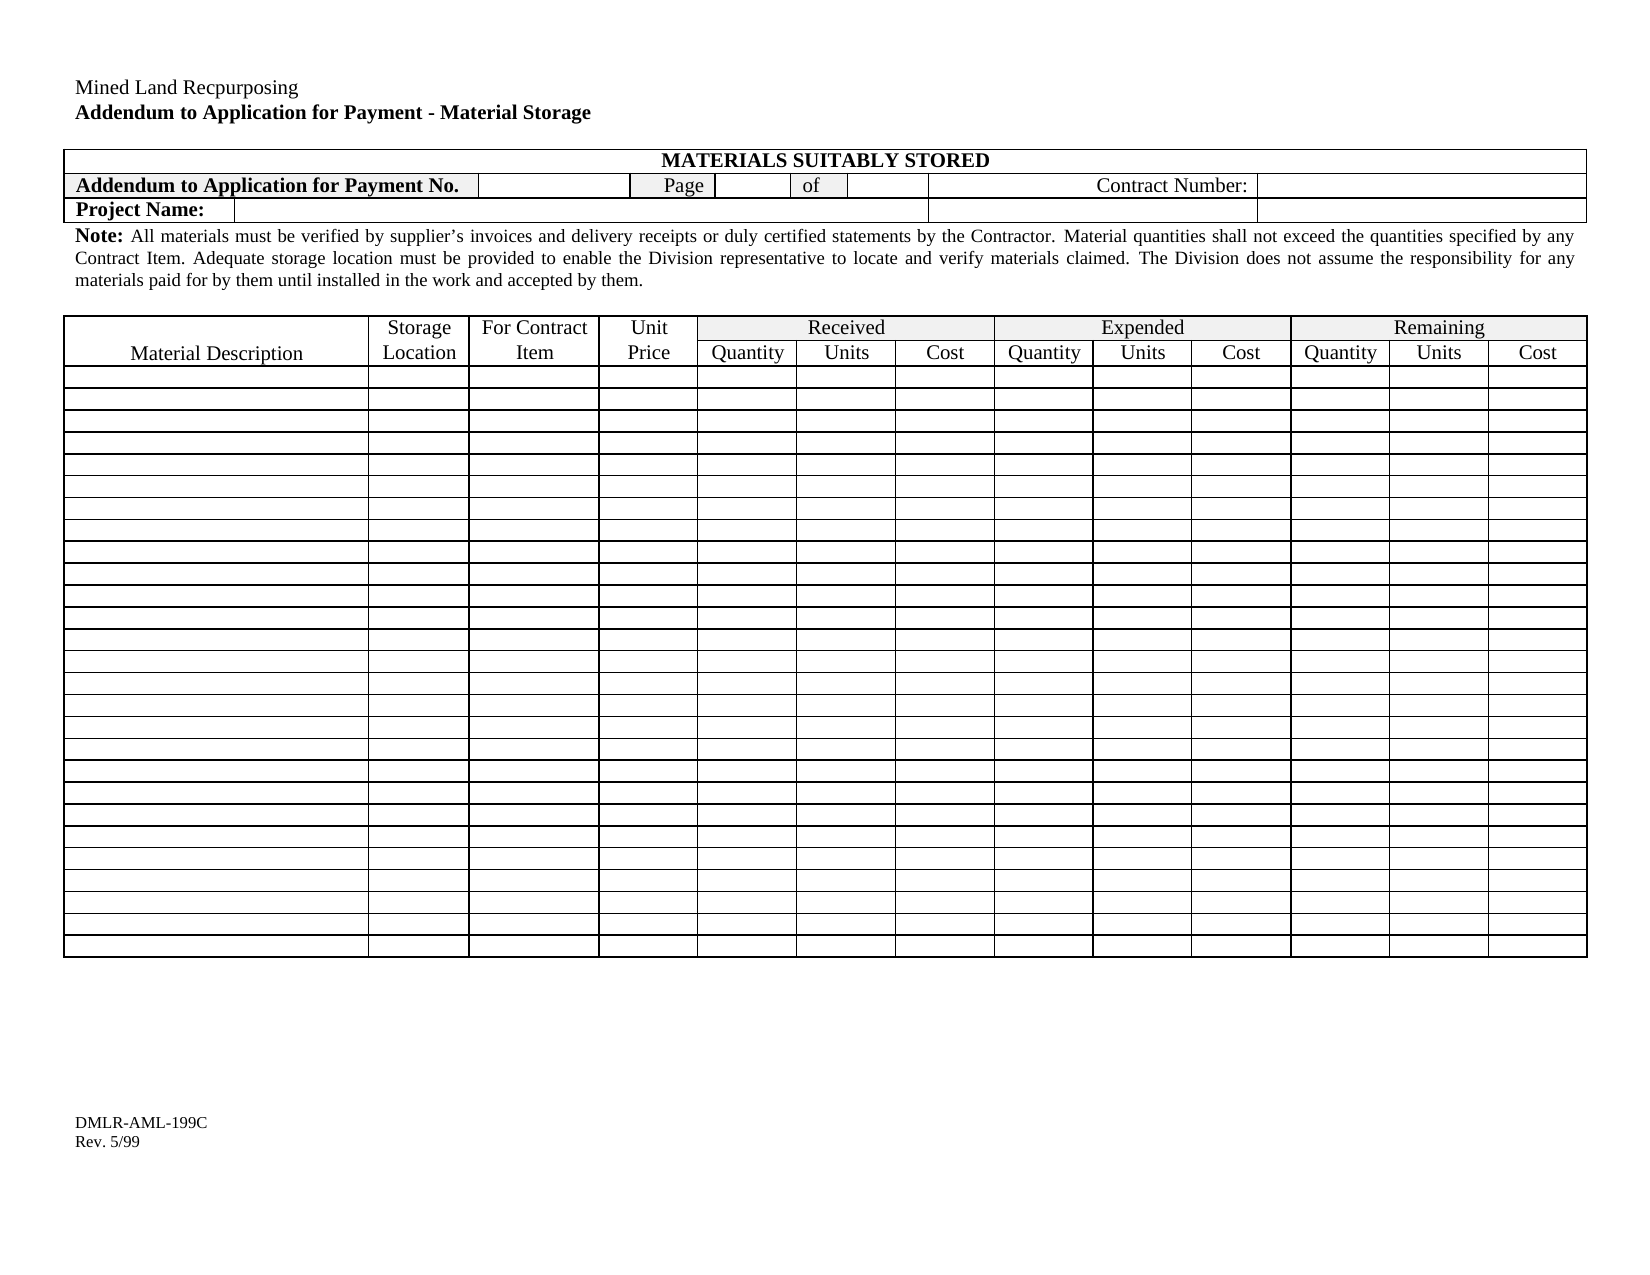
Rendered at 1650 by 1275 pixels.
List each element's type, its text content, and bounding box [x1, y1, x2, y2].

table_cell [470, 673, 598, 694]
table_cell [797, 673, 895, 694]
table_cell [896, 936, 994, 956]
table_cell [600, 520, 697, 540]
table_cell [1390, 805, 1488, 825]
table_cell [470, 586, 598, 606]
table_cell [600, 848, 697, 869]
table_cell [797, 455, 895, 475]
table_cell [1292, 455, 1389, 475]
table_cell [698, 433, 796, 453]
table_cell [896, 848, 994, 869]
table_cell [797, 498, 895, 518]
table_cell [1192, 827, 1290, 847]
table_cell [1292, 608, 1389, 628]
table_cell [1094, 783, 1191, 803]
table_cell [1489, 564, 1586, 584]
table_cell [995, 805, 1092, 825]
table_cell [1094, 673, 1191, 694]
table_cell [470, 476, 598, 497]
table_cell Units [1094, 341, 1191, 365]
table_cell [1390, 717, 1488, 737]
table_cell [1390, 520, 1488, 540]
table_cell [470, 520, 598, 540]
table_header Remaining [1292, 317, 1586, 340]
table_cell [797, 476, 895, 497]
table_cell [1292, 498, 1389, 518]
table_cell [65, 805, 368, 825]
table_cell [995, 498, 1092, 518]
table_cell [698, 542, 796, 562]
table_cell [797, 848, 895, 869]
table_cell [1192, 892, 1290, 912]
table_cell Cost [1489, 341, 1586, 365]
table_cell [896, 761, 994, 781]
table_cell [995, 564, 1092, 584]
table_cell [1390, 673, 1488, 694]
table_cell [995, 433, 1092, 453]
table_cell [1094, 564, 1191, 584]
table_cell [995, 389, 1092, 409]
table_cell [1192, 367, 1290, 387]
table_cell [1292, 783, 1389, 803]
table_cell [600, 433, 697, 453]
table_cell [369, 783, 468, 803]
table_cell Page [631, 174, 714, 197]
table_cell [896, 783, 994, 803]
table_cell [698, 608, 796, 628]
table_cell [1192, 433, 1290, 453]
table_cell [1292, 717, 1389, 737]
table_cell [369, 498, 468, 518]
table_cell [369, 367, 468, 387]
table_cell [470, 827, 598, 847]
table_cell [1094, 389, 1191, 409]
table_header MATERIALS SUITABLY STORED [65, 150, 1586, 173]
table_cell [797, 389, 895, 409]
table_cell [797, 870, 895, 891]
table_cell [995, 630, 1092, 650]
table_cell [896, 498, 994, 518]
table_cell [600, 870, 697, 891]
table_cell [1192, 870, 1290, 891]
table_cell [1489, 827, 1586, 847]
table_cell [995, 542, 1092, 562]
table_cell [797, 717, 895, 737]
table_cell [1390, 389, 1488, 409]
table_cell [1094, 892, 1191, 912]
table_cell [896, 367, 994, 387]
table_cell [1292, 892, 1389, 912]
table_cell [1292, 630, 1389, 650]
table_cell [1390, 367, 1488, 387]
table_cell [1390, 739, 1488, 759]
table_cell [1390, 914, 1488, 934]
table_cell [995, 651, 1092, 672]
table_cell [369, 892, 468, 912]
table_cell [896, 805, 994, 825]
table_cell [896, 892, 994, 912]
table_cell [1390, 892, 1488, 912]
table_cell [65, 695, 368, 716]
table_cell [1489, 651, 1586, 672]
table_cell [1094, 433, 1191, 453]
text Rev. 5/99 [75, 1132, 1600, 1151]
table_cell [1390, 433, 1488, 453]
table_cell [470, 542, 598, 562]
table_cell [1489, 630, 1586, 650]
table_cell [65, 433, 368, 453]
table_cell [797, 433, 895, 453]
table_cell [797, 739, 895, 759]
table_cell [600, 739, 697, 759]
table_cell [600, 914, 697, 934]
table_cell [600, 673, 697, 694]
table_cell [470, 695, 598, 716]
table_cell [600, 651, 697, 672]
table_cell [1292, 848, 1389, 869]
table_cell [698, 651, 796, 672]
table_cell [600, 542, 697, 562]
table_cell [698, 783, 796, 803]
table_cell [1192, 695, 1290, 716]
table_cell [797, 564, 895, 584]
table_cell [369, 870, 468, 891]
table_cell [995, 827, 1092, 847]
table_cell [369, 476, 468, 497]
table_cell [369, 586, 468, 606]
table_cell [896, 476, 994, 497]
table_cell Units [797, 341, 895, 365]
table_cell [65, 476, 368, 497]
table_cell [65, 498, 368, 518]
table_cell [797, 892, 895, 912]
table_cell [698, 739, 796, 759]
table_cell [1489, 892, 1586, 912]
table_cell [369, 848, 468, 869]
table_cell Project Name: [65, 199, 234, 221]
table_cell [470, 608, 598, 628]
table_cell Addendum to Application for Payment No. [65, 174, 478, 197]
table_cell [1489, 761, 1586, 781]
table_cell [1292, 673, 1389, 694]
table_cell [1489, 914, 1586, 934]
table_cell [1292, 761, 1389, 781]
table_cell [369, 695, 468, 716]
table_cell [995, 586, 1092, 606]
table_cell [1292, 542, 1389, 562]
table_cell [470, 805, 598, 825]
table_cell [1489, 520, 1586, 540]
table_cell [797, 630, 895, 650]
table_cell [1094, 717, 1191, 737]
table_cell [65, 936, 368, 956]
table_cell [65, 673, 368, 694]
table_cell [1192, 848, 1290, 869]
table_cell [600, 892, 697, 912]
table_cell [896, 695, 994, 716]
table_cell [896, 389, 994, 409]
table_cell [698, 498, 796, 518]
table_cell [1390, 651, 1488, 672]
table_cell [995, 892, 1092, 912]
table_cell [369, 564, 468, 584]
table_cell [369, 739, 468, 759]
table_cell [369, 936, 468, 956]
table_cell [369, 630, 468, 650]
table_cell [1292, 870, 1389, 891]
table_cell [1192, 455, 1290, 475]
table_cell [1489, 783, 1586, 803]
table_cell [65, 914, 368, 934]
table_cell [65, 870, 368, 891]
table_cell [1094, 476, 1191, 497]
table_cell [896, 717, 994, 737]
table_cell [1292, 651, 1389, 672]
table_cell [797, 761, 895, 781]
table_cell [235, 199, 928, 221]
table_cell [65, 586, 368, 606]
table_cell [600, 783, 697, 803]
table_cell [600, 411, 697, 431]
table_cell of [791, 174, 847, 197]
table_cell [698, 870, 796, 891]
table_cell [65, 411, 368, 431]
table_cell Cost [1192, 341, 1290, 365]
table_cell [896, 739, 994, 759]
table_cell Quantity [1292, 341, 1389, 365]
table_cell [600, 695, 697, 716]
table_cell [1094, 695, 1191, 716]
table_cell [995, 367, 1092, 387]
table_cell [1192, 805, 1290, 825]
table_cell Price [600, 340, 697, 365]
table_cell [1292, 564, 1389, 584]
table_cell [896, 914, 994, 934]
table_cell [929, 199, 1257, 221]
table_cell [600, 936, 697, 956]
table_cell [797, 805, 895, 825]
table_cell [1094, 761, 1191, 781]
table_cell [1192, 520, 1290, 540]
table_cell [1192, 936, 1290, 956]
table_cell [369, 914, 468, 934]
table_cell [995, 761, 1092, 781]
text DMLR-AML-199C [75, 1112, 1600, 1132]
table_cell [369, 411, 468, 431]
table_cell [600, 608, 697, 628]
table_cell [1094, 411, 1191, 431]
table_cell [698, 827, 796, 847]
table_cell [600, 455, 697, 475]
table_cell [470, 389, 598, 409]
table_cell [797, 520, 895, 540]
text Note: All materials must be verified by supplier’s invoices and delivery receipts or duly certified statements by the Contractor. Material quantities shall not exceed the quantities specified by any Contract Item. Adequate storage location must be provided to enable the Division representative to locate and verify materials claimed. The Division does not assume the responsibility for any materials paid for by them until installed in the work and accepted by them. [75, 223, 1575, 291]
table_cell [1094, 520, 1191, 540]
table_cell [698, 520, 796, 540]
table_cell [65, 761, 368, 781]
table_cell [698, 586, 796, 606]
table_cell [1192, 586, 1290, 606]
table_cell [896, 564, 994, 584]
table_cell [698, 367, 796, 387]
table_cell [470, 717, 598, 737]
table_cell [1094, 870, 1191, 891]
table_cell [698, 389, 796, 409]
table_cell [1489, 848, 1586, 869]
table_cell [1390, 761, 1488, 781]
table_cell [470, 455, 598, 475]
table_cell [1489, 608, 1586, 628]
table_header Storage [369, 317, 468, 340]
table_cell [369, 827, 468, 847]
table_cell [1192, 389, 1290, 409]
table_cell Units [1390, 341, 1488, 365]
table_cell [1258, 199, 1586, 221]
table_cell [369, 761, 468, 781]
table_cell [896, 586, 994, 606]
table_cell [65, 717, 368, 737]
table_cell [1390, 564, 1488, 584]
table_cell [896, 433, 994, 453]
table_cell [1192, 739, 1290, 759]
table_cell [470, 870, 598, 891]
table_cell [698, 848, 796, 869]
table_cell [1489, 717, 1586, 737]
table_cell [369, 520, 468, 540]
table_cell [1192, 542, 1290, 562]
table_cell [470, 367, 598, 387]
table_cell [995, 695, 1092, 716]
table_cell [1258, 174, 1586, 197]
table_cell [1094, 805, 1191, 825]
table_cell [995, 673, 1092, 694]
table_cell [995, 411, 1092, 431]
table_cell [1192, 411, 1290, 431]
table_cell [1192, 673, 1290, 694]
table_cell [1192, 717, 1290, 737]
table_cell [65, 389, 368, 409]
table_cell [369, 433, 468, 453]
table_cell [1390, 848, 1488, 869]
table_cell [1094, 542, 1191, 562]
table_cell [1192, 651, 1290, 672]
table_cell [1094, 455, 1191, 475]
table_cell [797, 608, 895, 628]
table_cell [995, 914, 1092, 934]
table_cell [1489, 433, 1586, 453]
table_cell [1192, 498, 1290, 518]
table_cell [698, 476, 796, 497]
table_cell [65, 827, 368, 847]
table_cell [896, 870, 994, 891]
table_cell [797, 411, 895, 431]
table_cell [797, 367, 895, 387]
table_cell Cost [896, 341, 994, 365]
table_cell [369, 805, 468, 825]
table_cell Quantity [995, 341, 1092, 365]
table_cell [848, 174, 928, 197]
table_cell [797, 586, 895, 606]
table_cell [600, 717, 697, 737]
table_cell [470, 630, 598, 650]
table_cell [1094, 586, 1191, 606]
table_cell [600, 367, 697, 387]
table_cell [470, 848, 598, 869]
table_cell [995, 936, 1092, 956]
table_cell [698, 695, 796, 716]
table_cell [716, 174, 790, 197]
table_cell Location [369, 340, 468, 365]
table_cell [65, 630, 368, 650]
table_cell [698, 761, 796, 781]
table_cell [1489, 411, 1586, 431]
table_cell [995, 848, 1092, 869]
table_cell [797, 936, 895, 956]
table_cell [65, 455, 368, 475]
table_cell [995, 739, 1092, 759]
table_cell [995, 476, 1092, 497]
table_cell [1292, 433, 1389, 453]
table_header Expended [995, 317, 1290, 340]
table_cell [600, 476, 697, 497]
table_cell [470, 564, 598, 584]
table_header Material Description [65, 317, 368, 365]
table_cell [470, 498, 598, 518]
table_cell [1192, 564, 1290, 584]
table_cell [1489, 476, 1586, 497]
table_cell [1192, 761, 1290, 781]
table_header Received [698, 317, 994, 340]
table_cell [1390, 498, 1488, 518]
table_cell [698, 936, 796, 956]
table_cell [1390, 695, 1488, 716]
table_cell [470, 914, 598, 934]
table_cell [600, 564, 697, 584]
table_cell [1192, 476, 1290, 497]
table_cell [1292, 936, 1389, 956]
table_cell [600, 630, 697, 650]
table_cell [600, 827, 697, 847]
table_cell [470, 433, 598, 453]
table_cell [1489, 805, 1586, 825]
table_cell [1292, 739, 1389, 759]
table_cell [1292, 586, 1389, 606]
table_cell [65, 608, 368, 628]
table_cell [896, 455, 994, 475]
table_cell [1094, 651, 1191, 672]
table_cell [698, 892, 796, 912]
table_cell [995, 783, 1092, 803]
table_cell [65, 542, 368, 562]
table_cell [369, 455, 468, 475]
table_cell [1489, 739, 1586, 759]
table_cell [1489, 389, 1586, 409]
table_cell [995, 455, 1092, 475]
table_cell [1292, 914, 1389, 934]
table_cell [896, 827, 994, 847]
table_cell [600, 498, 697, 518]
table_cell [1489, 673, 1586, 694]
table_cell [1390, 586, 1488, 606]
table_cell [1094, 827, 1191, 847]
table_cell [797, 827, 895, 847]
table_cell [1094, 936, 1191, 956]
table_cell [896, 651, 994, 672]
table_cell [1292, 411, 1389, 431]
table_cell [1390, 870, 1488, 891]
table_cell [65, 848, 368, 869]
table_cell [369, 673, 468, 694]
table_cell [1094, 367, 1191, 387]
table_cell [896, 411, 994, 431]
table_cell [1094, 848, 1191, 869]
table_cell [470, 739, 598, 759]
table_cell [470, 783, 598, 803]
table_cell [1094, 914, 1191, 934]
table_cell [369, 542, 468, 562]
table_cell [797, 542, 895, 562]
table_cell [698, 805, 796, 825]
table_cell [600, 761, 697, 781]
table_cell [995, 520, 1092, 540]
table_cell [470, 411, 598, 431]
table_cell [1390, 411, 1488, 431]
table_cell [1489, 367, 1586, 387]
table_cell [470, 651, 598, 672]
table_cell [797, 783, 895, 803]
table_cell [698, 564, 796, 584]
table_cell [1094, 739, 1191, 759]
table_cell [1390, 936, 1488, 956]
table_cell [65, 520, 368, 540]
table_cell [698, 673, 796, 694]
table_cell [698, 411, 796, 431]
table_cell [1292, 827, 1389, 847]
table_cell [1489, 936, 1586, 956]
table_cell [470, 761, 598, 781]
table_cell [1292, 695, 1389, 716]
table_cell [1390, 783, 1488, 803]
table_cell [65, 564, 368, 584]
table_cell [65, 783, 368, 803]
table_cell [479, 174, 629, 197]
table_cell [797, 651, 895, 672]
table_header For Contract [470, 317, 598, 340]
table_cell [1292, 805, 1389, 825]
table_cell [1292, 520, 1389, 540]
table_cell [995, 870, 1092, 891]
text Mined Land Recpurposing [75, 75, 1600, 99]
table_cell [698, 455, 796, 475]
table_cell [1390, 630, 1488, 650]
table_cell Quantity [698, 341, 796, 365]
table_cell [1390, 827, 1488, 847]
table_cell [698, 717, 796, 737]
table_cell [1094, 630, 1191, 650]
table_cell [1292, 367, 1389, 387]
table_cell [995, 608, 1092, 628]
table_cell [1489, 586, 1586, 606]
table_cell [600, 805, 697, 825]
table_header Unit [600, 317, 697, 340]
table_cell [698, 914, 796, 934]
table_cell [1390, 542, 1488, 562]
table_cell [698, 630, 796, 650]
table_cell [1489, 455, 1586, 475]
table_cell [1094, 498, 1191, 518]
table_cell [896, 520, 994, 540]
table_cell [896, 630, 994, 650]
table_cell [470, 936, 598, 956]
table_cell [1489, 870, 1586, 891]
table_cell [369, 651, 468, 672]
table_cell [1192, 630, 1290, 650]
table_cell [600, 586, 697, 606]
table_cell [1292, 389, 1389, 409]
table_cell [797, 914, 895, 934]
table_cell [369, 608, 468, 628]
table_cell [65, 739, 368, 759]
table_cell [1489, 695, 1586, 716]
table_cell [1094, 608, 1191, 628]
title Addendum to Application for Payment - Material Storage [75, 100, 1600, 124]
table_cell [1192, 608, 1290, 628]
table_cell [896, 673, 994, 694]
table_cell [1390, 476, 1488, 497]
table_cell [470, 892, 598, 912]
table_cell [797, 695, 895, 716]
table_cell [896, 542, 994, 562]
table_cell [1390, 608, 1488, 628]
table_cell [369, 389, 468, 409]
table_cell Contract Number: [929, 174, 1257, 197]
table_cell [1489, 542, 1586, 562]
table_cell [1489, 498, 1586, 518]
table_cell [1192, 914, 1290, 934]
table_cell [369, 717, 468, 737]
table_cell [65, 651, 368, 672]
table_cell [1192, 783, 1290, 803]
table_cell [1292, 476, 1389, 497]
table_cell [1390, 455, 1488, 475]
table_cell [995, 717, 1092, 737]
table_cell [65, 892, 368, 912]
table_cell Item [470, 340, 598, 365]
table_cell [65, 367, 368, 387]
table_cell [600, 389, 697, 409]
table_cell [896, 608, 994, 628]
